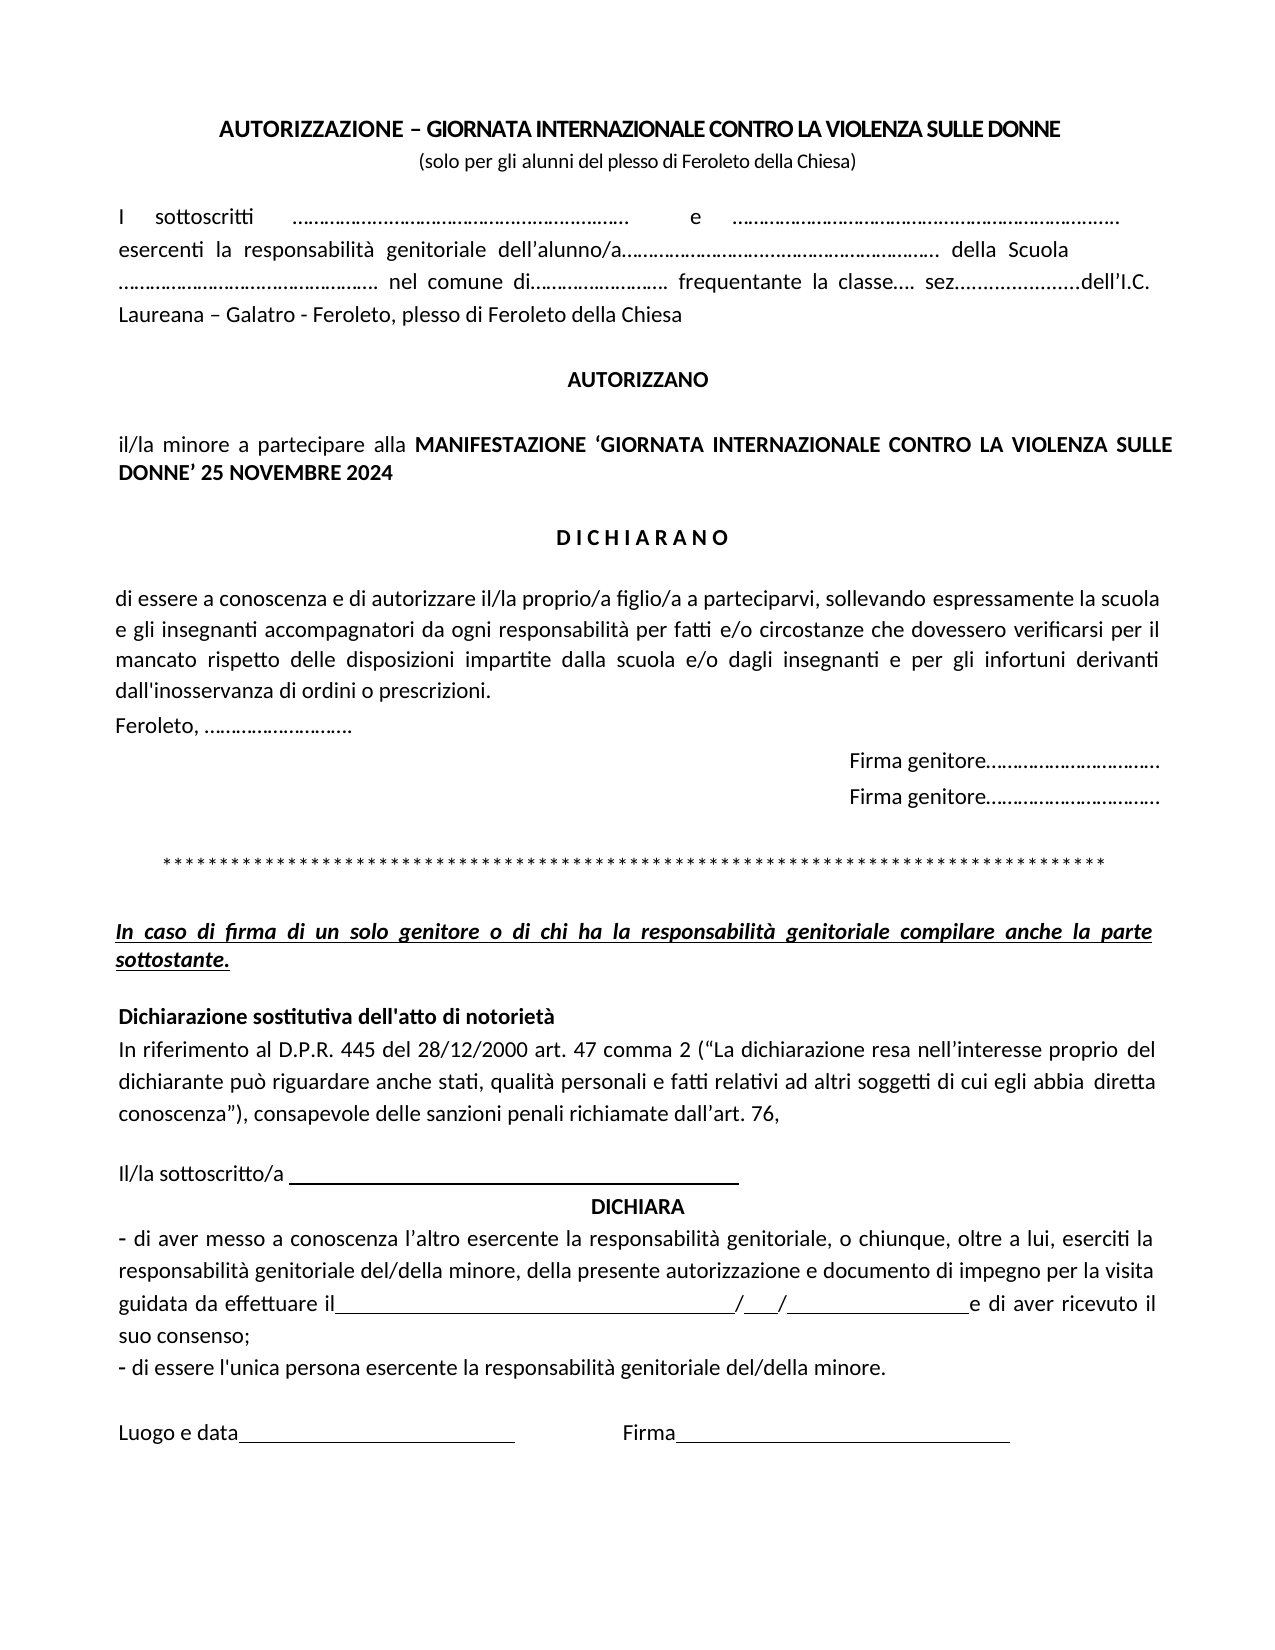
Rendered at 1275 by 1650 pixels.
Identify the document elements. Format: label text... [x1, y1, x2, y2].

text ………………………...………………. nel comune di………….…………. frequentante la classe…. sez dell’I.C. [118, 267, 1173, 295]
text In caso di firma di un solo genitore o di chi ha la responsabilità genitoriale compilare anche la parte sottostante. [115, 917, 1153, 973]
subtitle AUTORIZZANO [115, 365, 1160, 393]
text Feroleto, ………………………. [115, 711, 1160, 739]
subtitle AUTORIZZAZIONE – GIORNATA INTERNAZIONALE CONTRO LA VIOLENZA SULLE DONNE [115, 114, 1160, 144]
list di aver messo a conoscenza l’altro esercente la responsabilità genitoriale, o chiunque, oltre a lui, eserciti la responsabilità genitoriale del/della minore, della presente autorizzazione e documento di impegno per la visita guidata da effettuare il / / e di aver ricevuto il suo consenso; [118, 1224, 1156, 1349]
text Laureana – Galatro - Feroleto, plesso di Feroleto della Chiesa [118, 300, 1173, 328]
text il/la minore a partecipare alla MANIFESTAZIONE ‘GIORNATA INTERNAZIONALE CONTRO LA VIOLENZA SULLE DONNE’ 25 NOVEMBRE 2024 [118, 430, 1173, 486]
text *********************************************************************************** [115, 852, 1153, 880]
subtitle Dichiarazione sostitutiva dell'atto di notorietà [118, 1002, 1173, 1030]
text di essere a conoscenza e di autorizzare il/la proprio/a figlio/a a parteciparvi, sollevando espressamente la scuola e gli insegnanti accompagnatori da ogni responsabilità per fatti e/o circostanze che dovessero verificarsi per il mancato rispetto delle disposizioni impartite dalla scuola e/o dagli insegnanti e per gli infortuni derivanti dall'inosservanza di ordini o prescrizioni. [115, 584, 1160, 704]
subtitle DICHIARA [115, 1192, 1160, 1220]
list di essere l'unica persona esercente la responsabilità genitoriale del/della minore. [118, 1353, 1173, 1381]
text Firma genitore…………………………… [115, 782, 1160, 810]
text (solo per gli alunni del plesso di Feroleto della Chiesa) [115, 148, 1159, 174]
text In riferimento al D.P.R. 445 del 28/12/2000 art. 47 comma 2 (“La dichiarazione resa nell’interesse proprio del dichiarante può riguardare anche stati, qualità personali e fatti relativi ad altri soggetti di cui egli abbia diretta conoscenza”), consapevole delle sanzioni penali richiamate dall’art. 76, [118, 1035, 1156, 1127]
text Firma genitore…………………………… [115, 747, 1160, 775]
text Luogo e data Firma [118, 1418, 1173, 1446]
text I sottoscritti ……………...……………………...……..….…… e …………………………………...……………………..….. [118, 202, 1173, 230]
text esercenti la responsabilità genitoriale dell’alunno/a………………………...………………………… della Scuola [118, 235, 1173, 263]
text Il/la sottoscritto/a [118, 1159, 1173, 1188]
text D I C H I A R A N O [515, 523, 769, 551]
